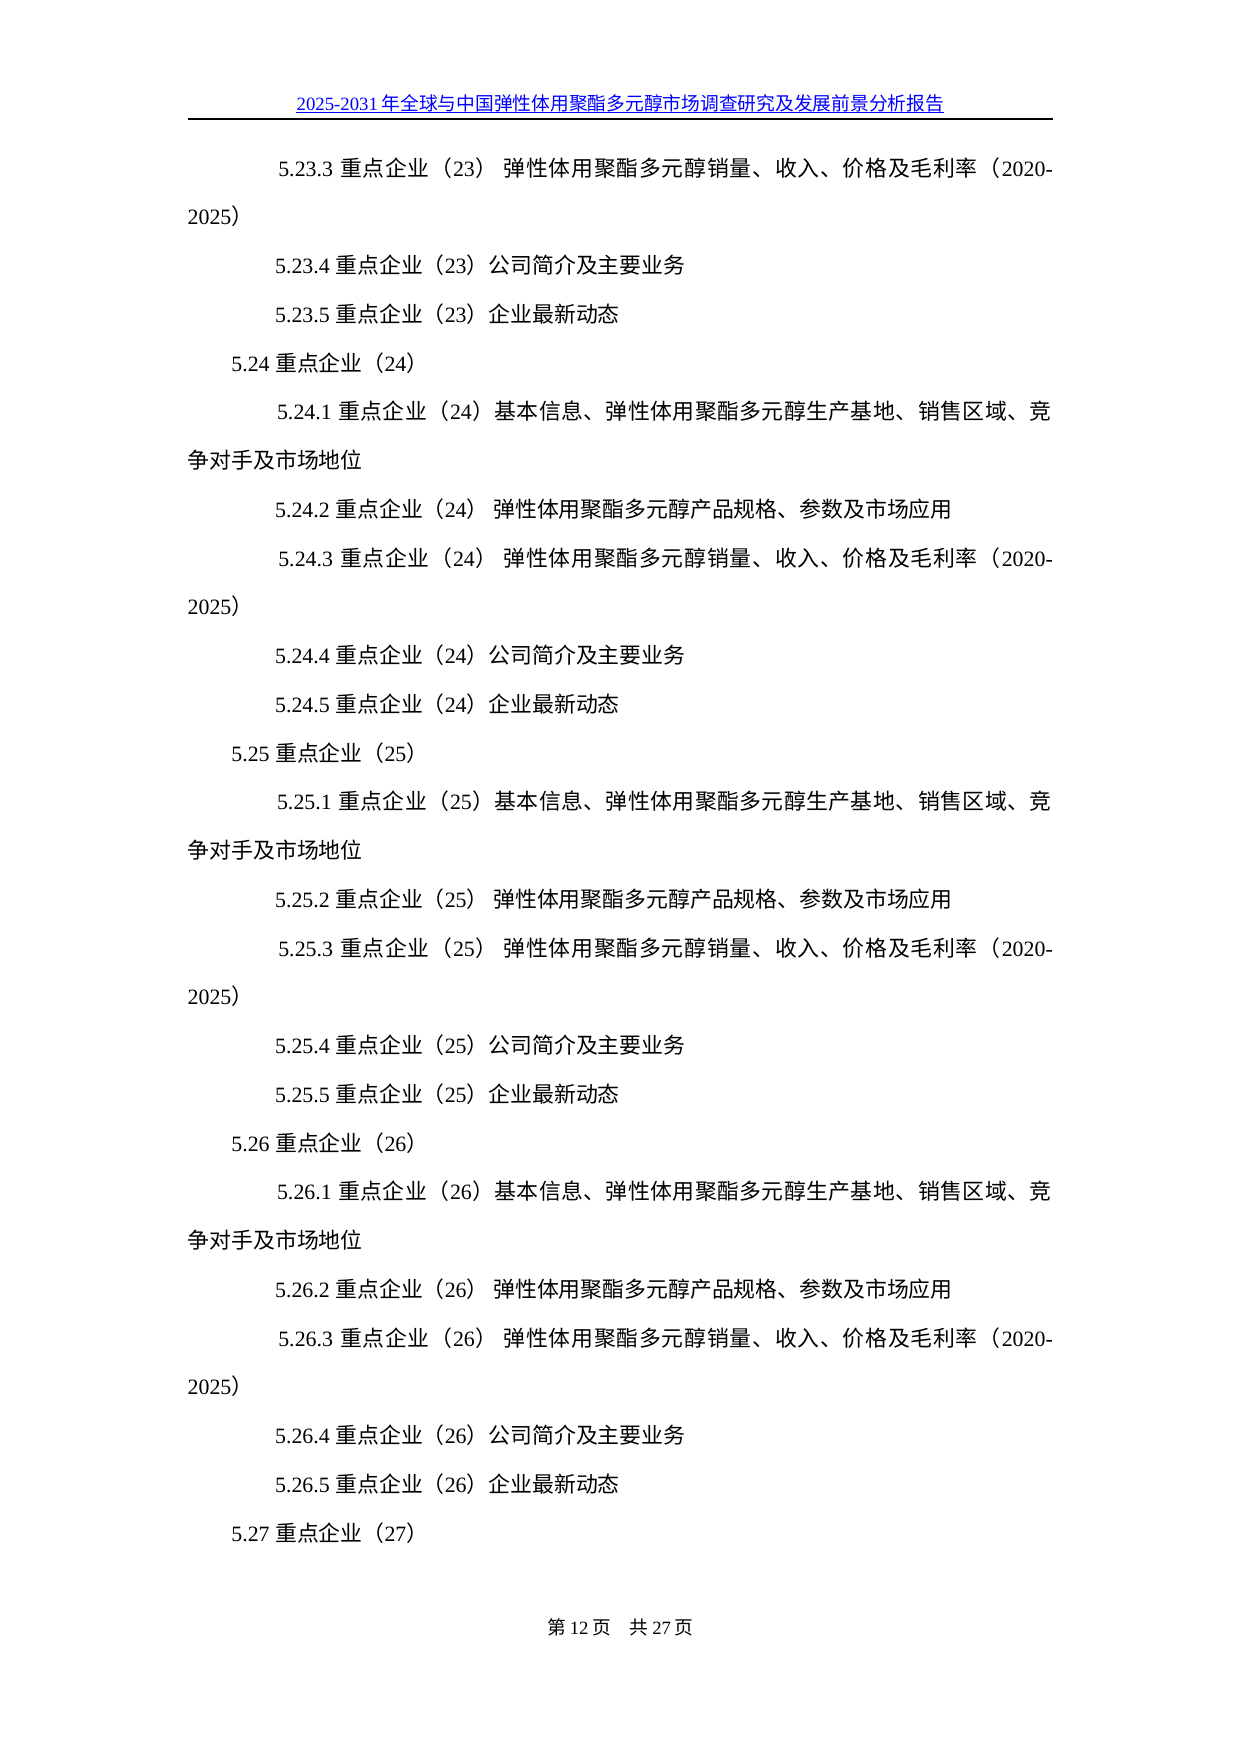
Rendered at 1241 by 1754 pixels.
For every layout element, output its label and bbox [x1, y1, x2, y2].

text [187, 150, 1053, 1548]
